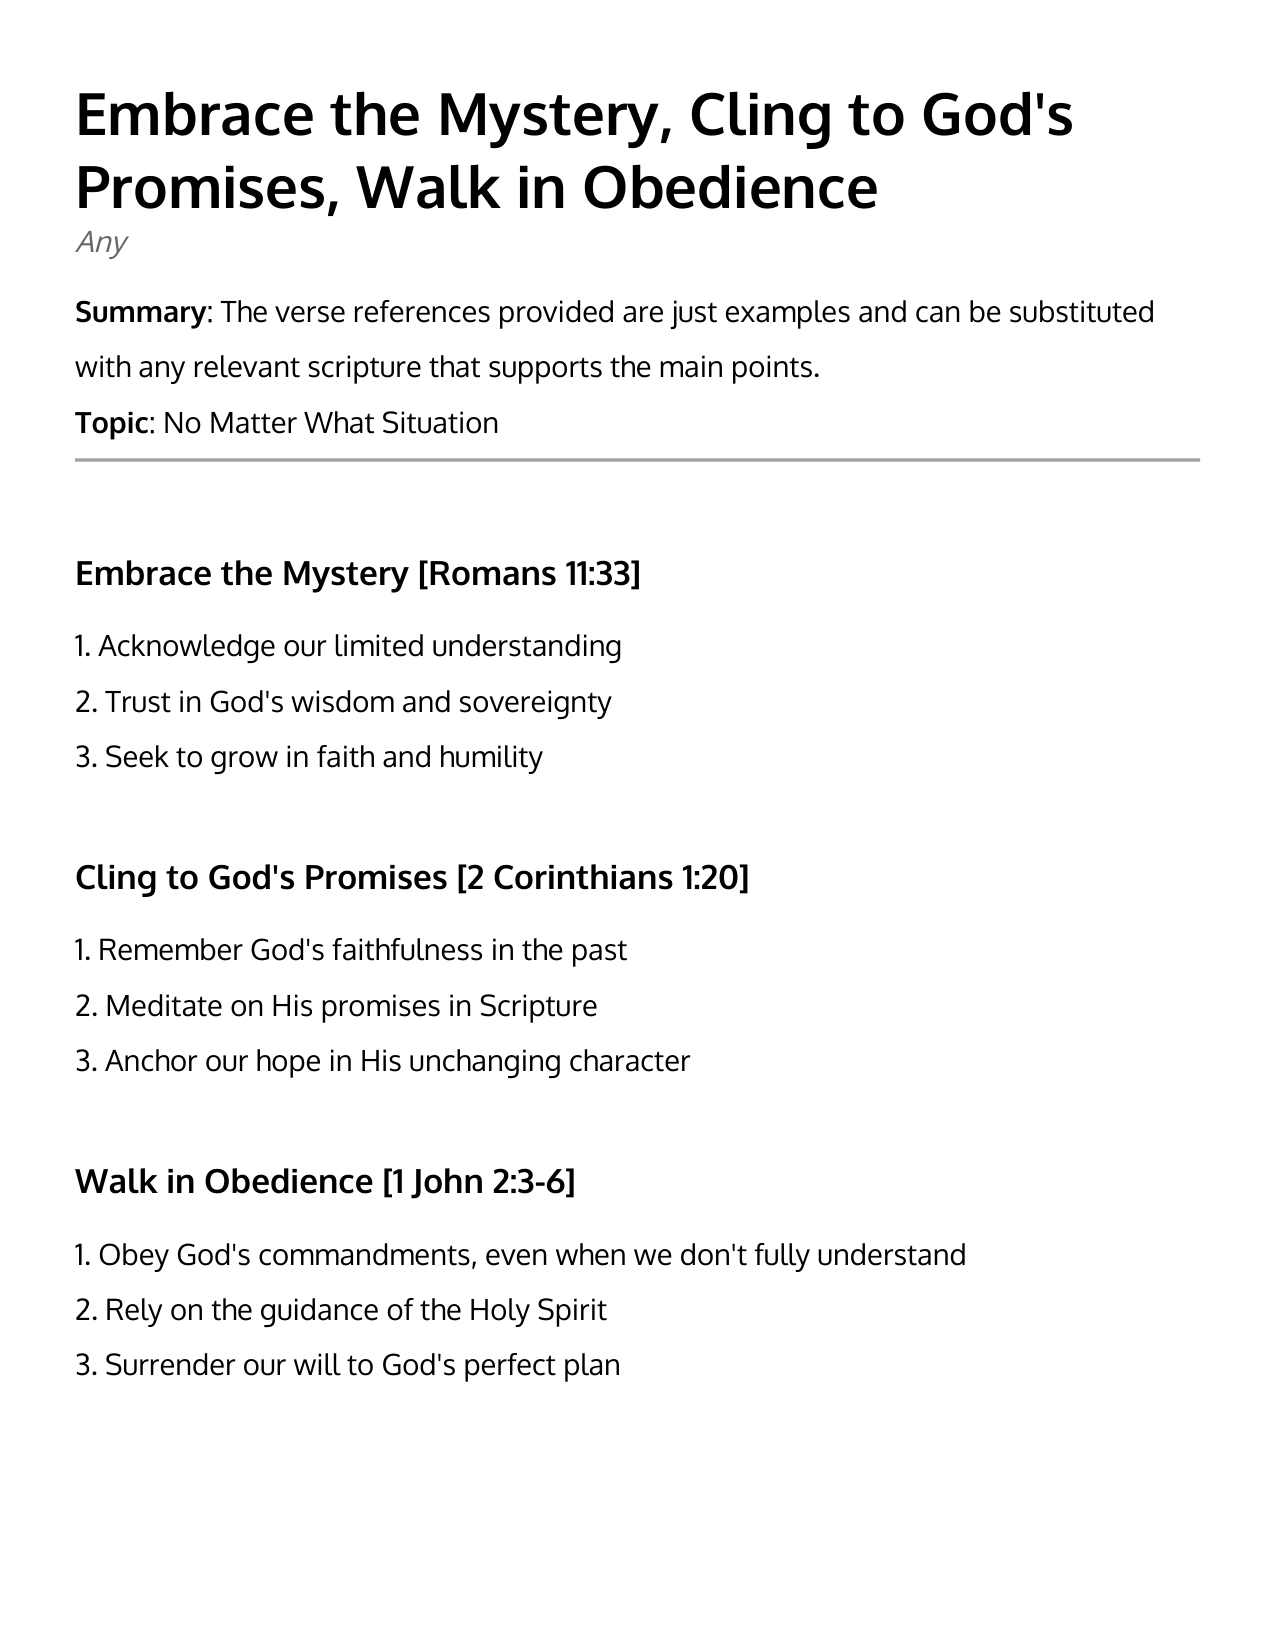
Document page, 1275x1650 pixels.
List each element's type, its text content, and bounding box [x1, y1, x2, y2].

title Embrace the Mystery, Cling to God's Promises, Walk in Obedience [75, 75, 1200, 222]
text 1. Remember God's faithfulness in the past [75, 931, 1200, 968]
text 2. Rely on the guidance of the Holy Spirit [75, 1290, 1200, 1327]
text 2. Meditate on His promises in Scripture [75, 986, 1200, 1023]
text 3. Seek to grow in faith and humility [75, 737, 1200, 774]
subtitle Any [75, 222, 1200, 259]
text Topic: No Matter What Situation [75, 403, 1200, 440]
text Summary: The verse references provided are just examples and can be substituted with any relevant scripture that supports the main points. [75, 292, 1200, 385]
text 1. Obey God's commandments, even when we don't fully understand [75, 1235, 1200, 1272]
subtitle Cling to God's Promises [2 Corinthians 1:20] [75, 855, 1200, 897]
subtitle Embrace the Mystery [Romans 11:33] [75, 551, 1200, 593]
text 2. Trust in God's wisdom and sovereignty [75, 682, 1200, 719]
text 3. Surrender our will to God's perfect plan [75, 1346, 1200, 1382]
subtitle Walk in Obedience [1 John 2:3-6] [75, 1159, 1200, 1201]
text 3. Anchor our hope in His unchanging character [75, 1041, 1200, 1078]
text 1. Acknowledge our limited understanding [75, 627, 1200, 664]
